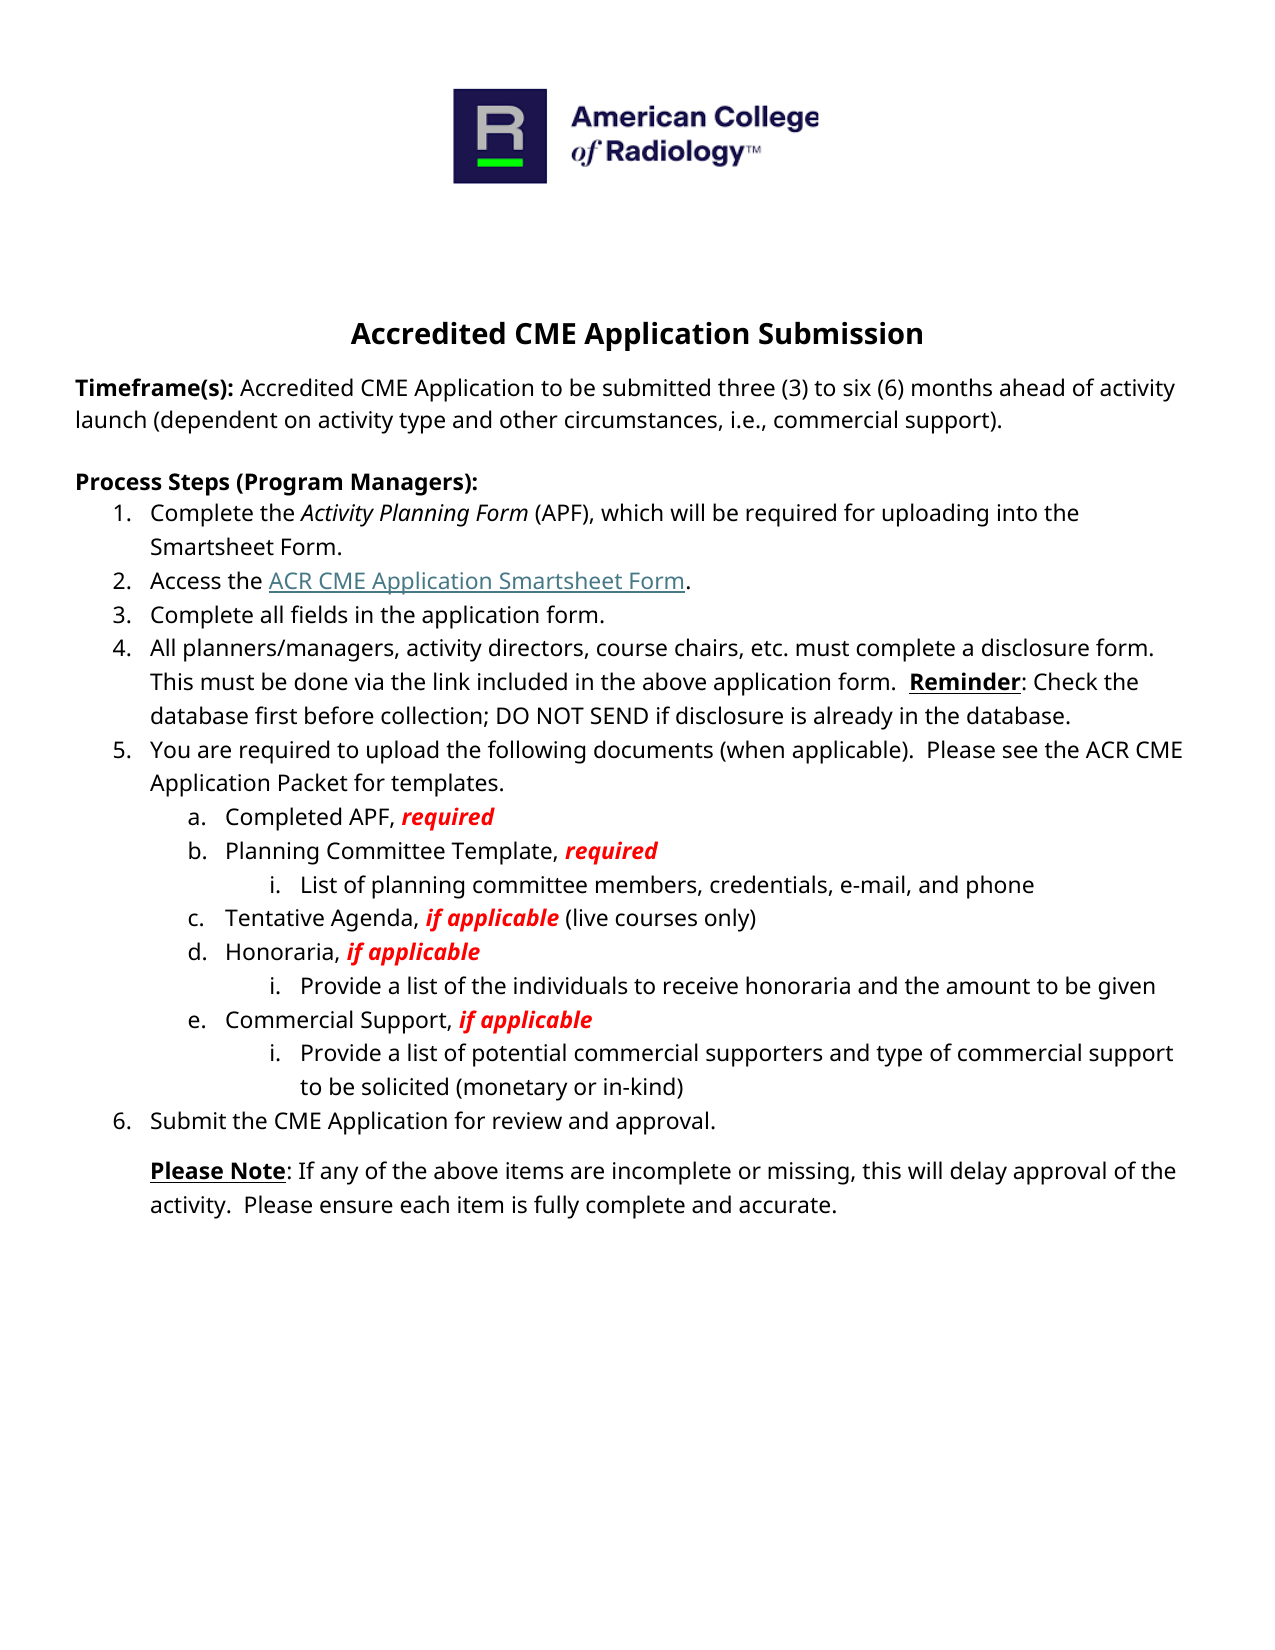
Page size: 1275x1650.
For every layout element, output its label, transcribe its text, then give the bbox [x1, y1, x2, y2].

list You are required to upload the following documents (when applicable). Please see the ACR CME Application Packet for templates. [112, 734, 1200, 799]
text Please Note: If any of the above items are incomplete or missing, this will delay approval of the activity. Please ensure each item is fully complete and accurate. [150, 1155, 1200, 1220]
list Complete all fields in the application form. [112, 599, 1200, 630]
list All planners/managers, activity directors, course chairs, etc. must complete a disclosure form. This must be done via the link included in the above application form. Reminder: Check the database first before collection; DO NOT SEND if disclosure is already in the database. [112, 632, 1200, 731]
list Planning Committee Template, required [187, 835, 1200, 866]
list Honoraria, if applicable [187, 936, 1200, 967]
list Submit the CME Application for review and approval. [112, 1105, 1200, 1136]
list Commercial Support, if applicable [187, 1004, 1200, 1035]
list Complete the Activity Planning Form (APF), which will be required for uploading into the Smartsheet Form. [112, 497, 1200, 562]
list Tentative Agenda, if applicable (live courses only) [187, 902, 1200, 934]
list Access the ACR CME Application Smartsheet Form. [112, 565, 1200, 596]
list List of planning committee members, credentials, e-mail, and phone [281, 869, 1200, 900]
list Provide a list of potential commercial supporters and type of commercial support to be solicited (monetary or in-kind) [281, 1037, 1200, 1102]
text Timeframe(s): Accredited CME Application to be submitted three (3) to six (6) months ahead of activity launch (dependent on activity type and other circumstances, i.e., commercial support). [75, 372, 1200, 435]
list Provide a list of the individuals to receive honoraria and the amount to be given [281, 970, 1200, 1001]
picture [453, 75, 819, 196]
text Process Steps (Program Managers): [75, 466, 1200, 497]
text Accredited CME Application Submission [75, 313, 1200, 353]
list Completed APF, required [187, 801, 1200, 832]
